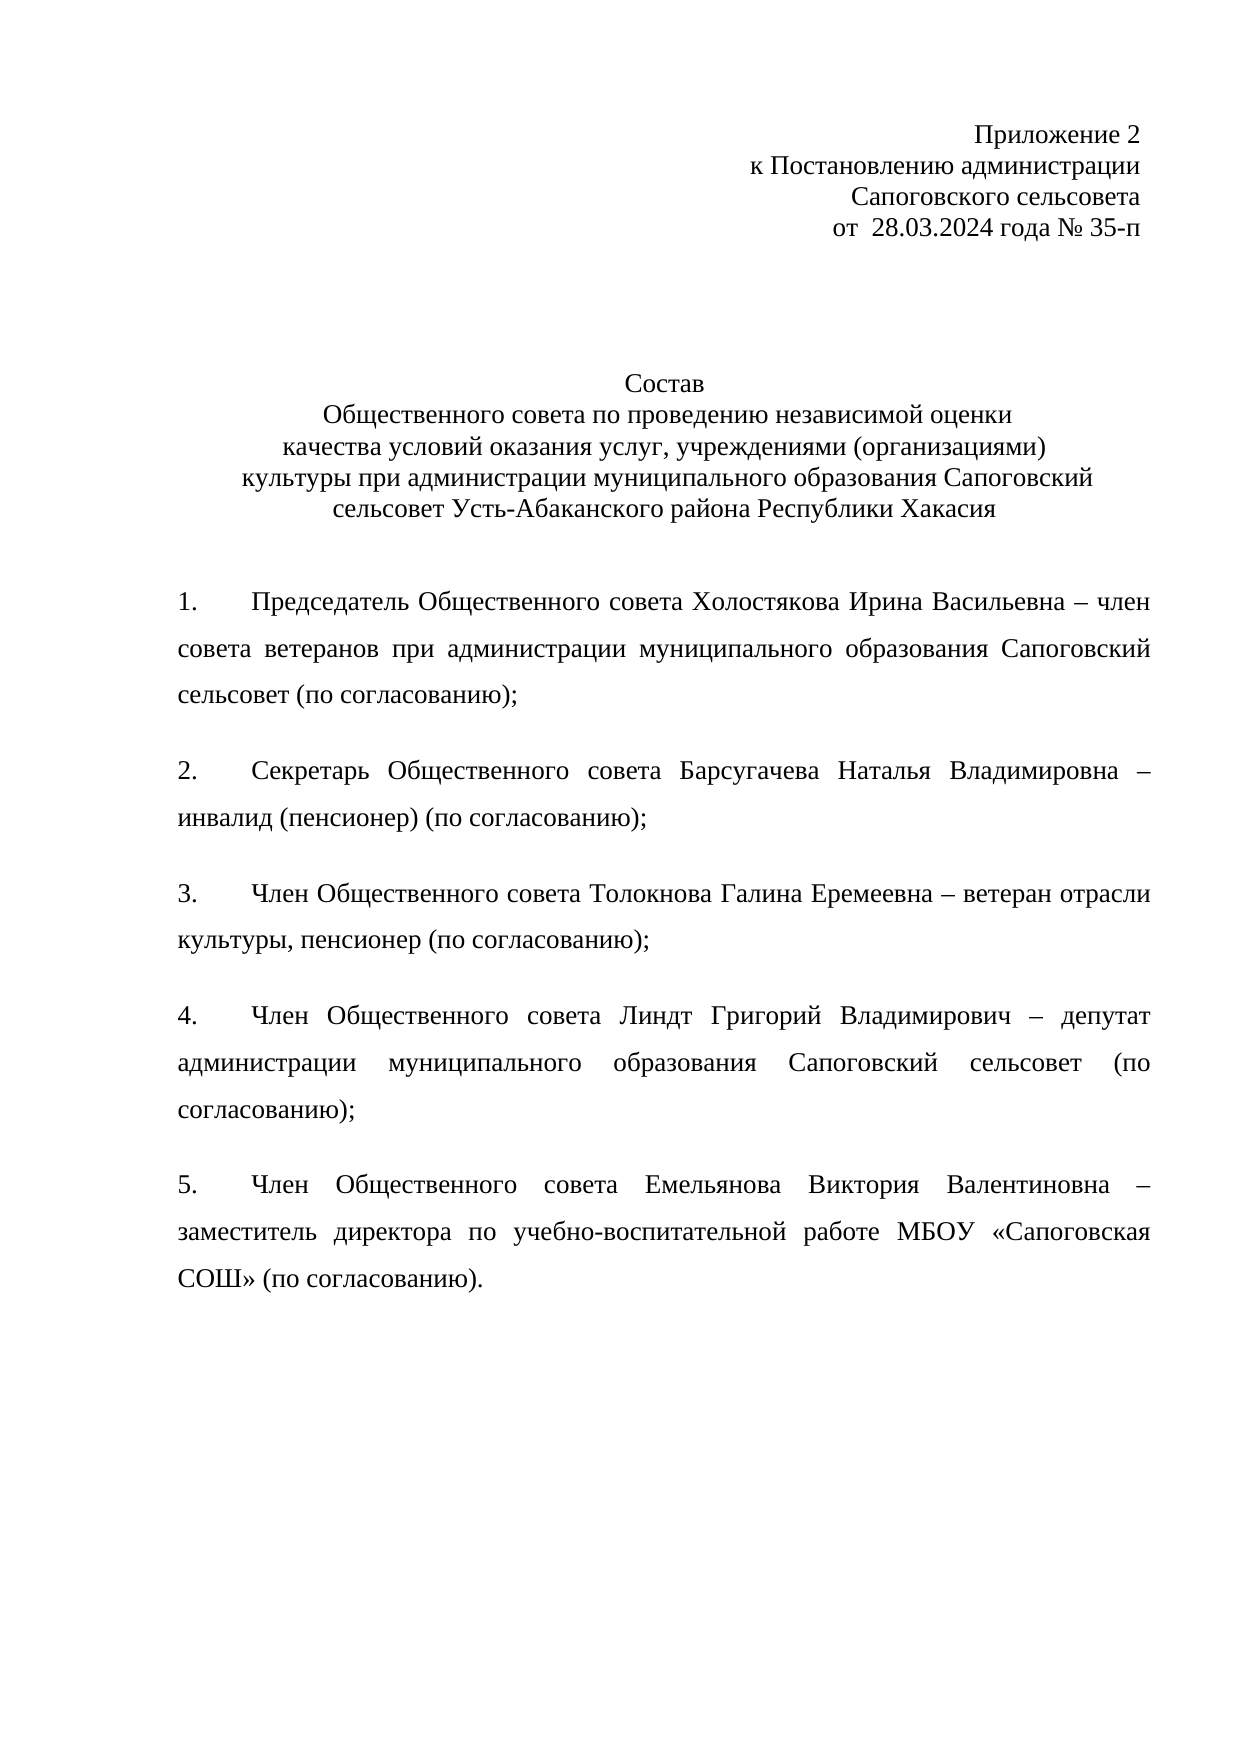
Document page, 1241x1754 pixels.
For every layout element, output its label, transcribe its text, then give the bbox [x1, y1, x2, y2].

list Член Общественного совета Емельянова Виктория Валентиновна – заместитель директора по учебно-воспитательной работе МБОУ «Сапоговская СОШ» (по согласованию). [177, 1169, 1152, 1293]
text качества условий оказания услуг, учреждениями (организациями) [177, 429, 1152, 461]
list Председатель Общественного совета Холостякова Ирина Васильевна – член совета ветеранов при администрации муниципального образования Сапоговский сельсовет (по согласованию); [177, 585, 1152, 710]
list Секретарь Общественного совета Барсугачева Наталья Владимировна – инвалид (пенсионер) (по согласованию); [177, 754, 1152, 832]
text Общественного совета по проведению независимой оценки [177, 398, 1152, 429]
text культуры при администрации муниципального образования Сапоговский сельсовет Усть-Абаканского района Республики Хакасия [177, 461, 1152, 523]
list Член Общественного совета Толокнова Галина Еремеевна – ветеран отрасли культуры, пенсионер (по согласованию); [177, 877, 1152, 955]
list Член Общественного совета Линдт Григорий Владимирович – депутат администрации муниципального образования Сапоговский сельсовет (по согласованию); [177, 999, 1152, 1124]
text Состав [177, 367, 1152, 398]
table_header Приложение 2 к Постановлению администрации Сапоговского сельсовета от 28.03.2024 года № 35-п [624, 118, 1152, 243]
